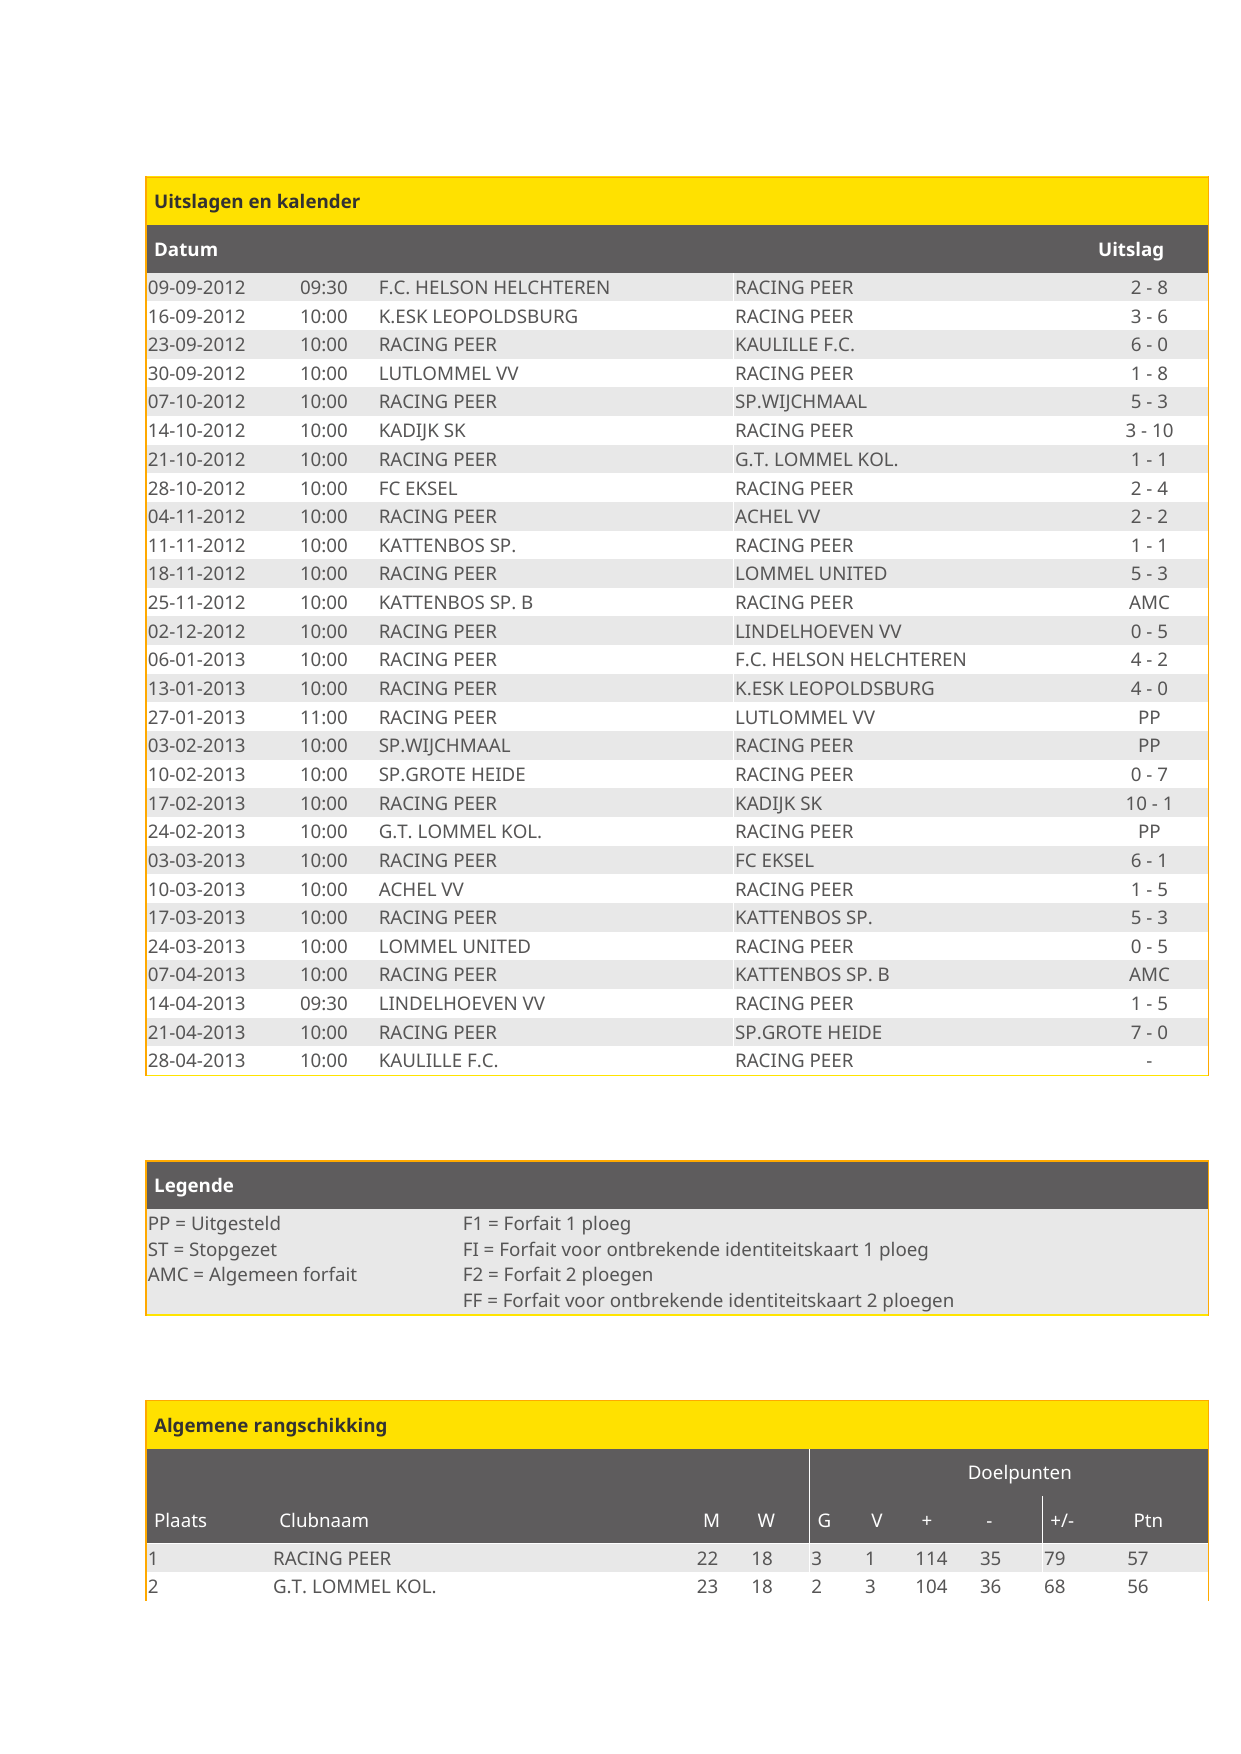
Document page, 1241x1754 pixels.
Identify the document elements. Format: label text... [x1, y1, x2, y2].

table_header Legende [147, 1162, 1208, 1209]
table_cell G.T. LOMMEL KOL. [734, 445, 1090, 473]
table_cell AMC [1090, 588, 1208, 616]
table_cell ACHEL VV [734, 502, 1090, 531]
table_cell [750, 1449, 809, 1496]
table_cell 09-09-2012 [147, 273, 298, 301]
table_cell 10:00 [298, 473, 377, 502]
table_cell F.C. HELSON HELCHTEREN [734, 645, 1090, 674]
table_cell 4 - 2 [1090, 645, 1208, 674]
table_cell KAULILLE F.C. [734, 330, 1090, 359]
table_cell 17-03-2013 [147, 903, 298, 932]
table_cell 21-04-2013 [147, 1018, 298, 1046]
table_header Algemene rangschikking [147, 1401, 1208, 1449]
table_cell 1 - 5 [1090, 874, 1208, 903]
table_cell RACING PEER [377, 559, 733, 588]
table_cell [147, 1449, 271, 1496]
table_cell 5 - 3 [1090, 903, 1208, 932]
table_cell RACING PEER [377, 1018, 733, 1046]
table_cell 10:00 [298, 674, 377, 702]
table_cell 56 [1126, 1572, 1208, 1601]
table_cell 03-02-2013 [147, 731, 298, 760]
table_cell RACING PEER [377, 502, 733, 531]
table_cell 5 - 3 [1090, 387, 1208, 416]
table_cell SP.GROTE HEIDE [734, 1018, 1090, 1046]
table_cell 21-10-2012 [147, 445, 298, 473]
table_cell 79 [1043, 1544, 1126, 1572]
table_cell 10-02-2013 [147, 760, 298, 788]
table_cell 68 [1043, 1572, 1126, 1601]
table_cell RACING PEER [377, 674, 733, 702]
table_cell 10:00 [298, 301, 377, 330]
table_cell 10:00 [298, 817, 377, 846]
table_cell RACING PEER [377, 387, 733, 416]
table_cell 1 - 8 [1090, 359, 1208, 387]
table_cell 18 [750, 1572, 809, 1601]
table_cell 10:00 [298, 645, 377, 674]
table_cell 10:00 [298, 1018, 377, 1046]
table_cell 57 [1126, 1544, 1208, 1572]
table_cell 04-11-2012 [147, 502, 298, 531]
table_cell 1 [147, 1544, 271, 1572]
table_cell KATTENBOS SP. [377, 531, 733, 559]
table_cell 10:00 [298, 731, 377, 760]
table_cell 36 [978, 1572, 1042, 1601]
table_cell RACING PEER [377, 330, 733, 359]
table_cell RACING PEER [734, 731, 1090, 760]
table_cell 6 - 1 [1090, 846, 1208, 874]
table_cell 7 - 0 [1090, 1018, 1208, 1046]
table_cell RACING PEER [377, 903, 733, 932]
table_cell 10:00 [298, 559, 377, 588]
table_cell RACING PEER [377, 788, 733, 817]
table_cell 09:30 [298, 273, 377, 301]
table_cell RACING PEER [734, 932, 1090, 960]
table_cell [695, 1449, 750, 1496]
table_cell 10:00 [298, 788, 377, 817]
table_cell 10:00 [298, 932, 377, 960]
table_cell SP.WIJCHMAAL [734, 387, 1090, 416]
table_cell 10:00 [298, 874, 377, 903]
table_cell G [810, 1496, 863, 1543]
table_cell 18 [750, 1544, 809, 1572]
table_cell 3 - 6 [1090, 301, 1208, 330]
table_cell 16-09-2012 [147, 301, 298, 330]
table_cell 2 - 4 [1090, 473, 1208, 502]
table_cell PP [1090, 731, 1208, 760]
table_cell RACING PEER [377, 445, 733, 473]
table_cell 10 - 1 [1090, 788, 1208, 817]
table_cell V [863, 1496, 914, 1543]
table_cell 10:00 [298, 903, 377, 932]
table_cell 1 - 1 [1090, 531, 1208, 559]
table_cell 1 - 1 [1090, 445, 1208, 473]
table_cell PP = Uitgesteld ST = Stopgezet AMC = Algemeen forfait [147, 1209, 461, 1314]
table_cell 3 [863, 1572, 914, 1601]
table_cell 10:00 [298, 502, 377, 531]
table_cell RACING PEER [734, 416, 1090, 444]
table_cell 2 [147, 1572, 271, 1601]
table_cell 0 - 7 [1090, 760, 1208, 788]
table_cell 10:00 [298, 588, 377, 616]
table_cell 25-11-2012 [147, 588, 298, 616]
table_cell 35 [978, 1544, 1042, 1572]
table_cell 22 [695, 1544, 750, 1572]
table_cell + [914, 1496, 978, 1543]
table_cell PP [1090, 817, 1208, 846]
table_cell K.ESK LEOPOLDSBURG [734, 674, 1090, 702]
table_cell 3 - 10 [1090, 416, 1208, 444]
table_cell 10:00 [298, 1046, 377, 1075]
table_cell 02-12-2012 [147, 616, 298, 645]
table_cell LOMMEL UNITED [734, 559, 1090, 588]
table_cell 18-11-2012 [147, 559, 298, 588]
table_cell FC EKSEL [734, 846, 1090, 874]
table_cell 10:00 [298, 359, 377, 387]
table_cell G.T. LOMMEL KOL. [271, 1572, 695, 1601]
table_cell 2 [810, 1572, 863, 1601]
table_cell Uitslag [1090, 225, 1208, 273]
table_cell 23 [695, 1572, 750, 1601]
table_cell KAULILLE F.C. [377, 1046, 733, 1075]
table_cell 1 - 5 [1090, 989, 1208, 1017]
table_cell RACING PEER [734, 1046, 1090, 1075]
table_cell RACING PEER [377, 616, 733, 645]
table_cell 0 - 5 [1090, 932, 1208, 960]
table_cell 07-04-2013 [147, 960, 298, 989]
table_cell 23-09-2012 [147, 330, 298, 359]
table_cell K.ESK LEOPOLDSBURG [377, 301, 733, 330]
table_cell 11-11-2012 [147, 531, 298, 559]
table_cell 10:00 [298, 445, 377, 473]
table_cell RACING PEER [377, 703, 733, 731]
table_cell Plaats [147, 1496, 271, 1543]
table_cell RACING PEER [734, 273, 1090, 301]
table_cell SP.GROTE HEIDE [377, 760, 733, 788]
table_cell 3 [810, 1544, 863, 1572]
table_cell RACING PEER [271, 1544, 695, 1572]
table_cell ACHEL VV [377, 874, 733, 903]
table_cell 17-02-2013 [147, 788, 298, 817]
table_cell Clubnaam [271, 1496, 695, 1543]
table_cell 10:00 [298, 960, 377, 989]
table_cell 24-03-2013 [147, 932, 298, 960]
table_cell 10:00 [298, 616, 377, 645]
table_cell RACING PEER [734, 874, 1090, 903]
table_cell LOMMEL UNITED [377, 932, 733, 960]
table_cell [1126, 1449, 1208, 1496]
table_cell 10:00 [298, 330, 377, 359]
table_cell RACING PEER [734, 473, 1090, 502]
table_cell Datum [147, 225, 377, 273]
table_cell [271, 1449, 695, 1496]
table_cell KATTENBOS SP. B [377, 588, 733, 616]
table_cell 30-09-2012 [147, 359, 298, 387]
table_cell KATTENBOS SP. [734, 903, 1090, 932]
table_cell 4 - 0 [1090, 674, 1208, 702]
table_header Uitslagen en kalender [147, 178, 1208, 225]
table_cell LINDELHOEVEN VV [734, 616, 1090, 645]
table_cell [863, 1449, 914, 1496]
table_cell RACING PEER [734, 817, 1090, 846]
table_cell SP.WIJCHMAAL [377, 731, 733, 760]
table_cell FC EKSEL [377, 473, 733, 502]
table_cell 6 - 0 [1090, 330, 1208, 359]
table_cell RACING PEER [377, 645, 733, 674]
table_cell KADIJK SK [734, 788, 1090, 817]
table_cell 07-10-2012 [147, 387, 298, 416]
table_cell KATTENBOS SP. B [734, 960, 1090, 989]
table_cell 10:00 [298, 760, 377, 788]
table_cell 114 [914, 1544, 978, 1572]
table_cell [810, 1449, 863, 1496]
table_cell 03-03-2013 [147, 846, 298, 874]
table_cell RACING PEER [734, 301, 1090, 330]
table_cell 10:00 [298, 846, 377, 874]
table_cell 5 - 3 [1090, 559, 1208, 588]
table_cell 10:00 [298, 387, 377, 416]
table_cell - [1090, 1046, 1208, 1075]
table_cell RACING PEER [734, 359, 1090, 387]
table_cell 28-04-2013 [147, 1046, 298, 1075]
table_cell 28-10-2012 [147, 473, 298, 502]
table_cell LUTLOMMEL VV [377, 359, 733, 387]
table_cell 14-04-2013 [147, 989, 298, 1017]
table_cell RACING PEER [734, 531, 1090, 559]
table_cell 13-01-2013 [147, 674, 298, 702]
table_cell F.C. HELSON HELCHTEREN [377, 273, 733, 301]
table_cell LINDELHOEVEN VV [377, 989, 733, 1017]
table_cell F1 = Forfait 1 ploeg FI = Forfait voor ontbrekende identiteitskaart 1 ploeg F2 = Forfait 2 ploegen FF = Forfait voor ontbrekende identiteitskaart 2 ploegen [461, 1209, 1208, 1314]
table_cell KADIJK SK [377, 416, 733, 444]
table_cell 0 - 5 [1090, 616, 1208, 645]
table_cell RACING PEER [734, 989, 1090, 1017]
table_cell 10:00 [298, 416, 377, 444]
table_cell 10-03-2013 [147, 874, 298, 903]
table_cell W [750, 1496, 809, 1543]
table_cell Ptn [1126, 1496, 1208, 1543]
table_cell 27-01-2013 [147, 703, 298, 731]
table_cell 09:30 [298, 989, 377, 1017]
table_cell RACING PEER [377, 846, 733, 874]
table_cell 14-10-2012 [147, 416, 298, 444]
table_cell RACING PEER [734, 588, 1090, 616]
table_cell M [695, 1496, 750, 1543]
table_cell 2 - 2 [1090, 502, 1208, 531]
table_cell LUTLOMMEL VV [734, 703, 1090, 731]
table_cell RACING PEER [734, 760, 1090, 788]
table_cell 1 [863, 1544, 914, 1572]
table_cell RACING PEER [377, 960, 733, 989]
table_cell - [978, 1496, 1042, 1543]
table_cell +/- [1043, 1496, 1126, 1543]
table_cell 11:00 [298, 703, 377, 731]
table_cell 2 - 8 [1090, 273, 1208, 301]
table_cell 06-01-2013 [147, 645, 298, 674]
table_cell AMC [1090, 960, 1208, 989]
table_cell Doelpunten [914, 1449, 1126, 1496]
table_cell 10:00 [298, 531, 377, 559]
table_cell 24-02-2013 [147, 817, 298, 846]
table_cell [377, 225, 1090, 273]
table_cell G.T. LOMMEL KOL. [377, 817, 733, 846]
table_cell PP [1090, 703, 1208, 731]
table_cell 104 [914, 1572, 978, 1601]
